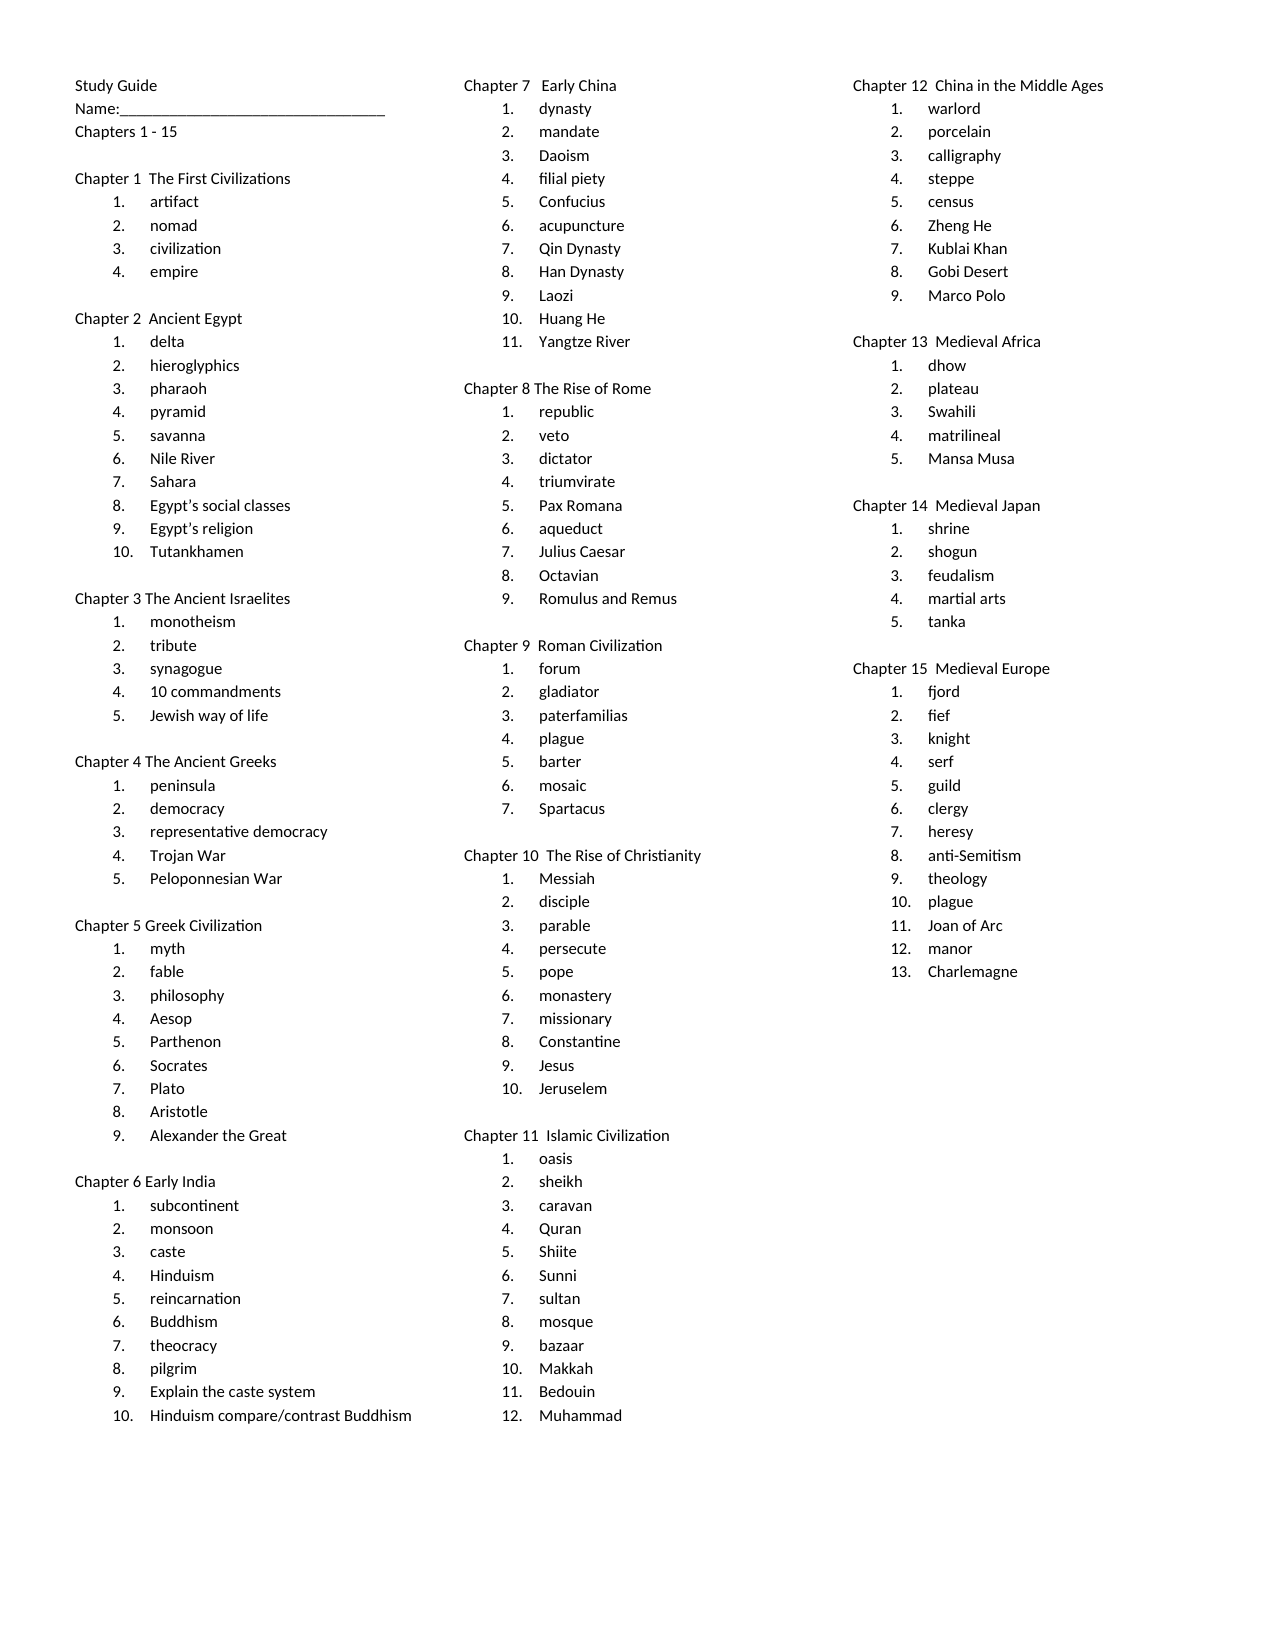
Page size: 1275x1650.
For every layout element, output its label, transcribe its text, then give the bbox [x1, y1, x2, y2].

list tribute [112, 635, 422, 655]
list Socrates [112, 1055, 422, 1075]
text Chapter 12 China in the Middle Ages [853, 75, 1200, 95]
list Han Dynasty [501, 262, 811, 282]
list Egypt’s religion [112, 518, 422, 539]
list disciple [501, 892, 811, 912]
list Sunni [501, 1265, 811, 1285]
list pharaoh [112, 378, 422, 399]
list Marco Polo [890, 285, 1200, 305]
list democracy [112, 798, 422, 819]
list feudalism [890, 565, 1200, 585]
list synagogue [112, 658, 422, 679]
list persecute [501, 938, 811, 959]
list Zheng He [890, 215, 1200, 235]
list Aristotle [112, 1102, 422, 1122]
text Chapter 9 Roman Civilization [464, 635, 811, 655]
list plague [890, 892, 1200, 912]
list parable [501, 915, 811, 935]
list bazaar [501, 1335, 811, 1355]
list philosophy [112, 985, 422, 1005]
list matrilineal [890, 425, 1200, 445]
list Charlemagne [890, 962, 1200, 982]
list Jewish way of life [112, 705, 422, 725]
list empire [112, 262, 422, 282]
list pope [501, 962, 811, 982]
list tanka [890, 612, 1200, 632]
list Plato [112, 1078, 422, 1099]
list shrine [890, 518, 1200, 539]
list triumvirate [501, 472, 811, 492]
list mosque [501, 1312, 811, 1332]
list Trojan War [112, 845, 422, 865]
list fable [112, 962, 422, 982]
list theocracy [112, 1335, 422, 1355]
list missionary [501, 1008, 811, 1029]
list Huang He [501, 308, 811, 329]
list representative democracy [112, 822, 422, 842]
list heresy [890, 822, 1200, 842]
list 10 commandments [112, 682, 422, 702]
list gladiator [501, 682, 811, 702]
list Muhammad [501, 1405, 811, 1425]
list oasis [501, 1148, 811, 1169]
text Chapter 14 Medieval Japan [853, 495, 1200, 515]
list dictator [501, 448, 811, 469]
text Chapter 8 The Rise of Rome [464, 378, 811, 399]
list fief [890, 705, 1200, 725]
list pyramid [112, 402, 422, 422]
text Chapter 2 Ancient Egypt [75, 308, 422, 329]
list guild [890, 775, 1200, 795]
list plague [501, 728, 811, 749]
list civilization [112, 238, 422, 259]
list filial piety [501, 168, 811, 189]
list sheikh [501, 1172, 811, 1192]
list census [890, 192, 1200, 212]
list monastery [501, 985, 811, 1005]
list warlord [890, 98, 1200, 119]
list Mansa Musa [890, 448, 1200, 469]
list Nile River [112, 448, 422, 469]
list Quran [501, 1218, 811, 1239]
list nomad [112, 215, 422, 235]
list forum [501, 658, 811, 679]
list acupuncture [501, 215, 811, 235]
list martial arts [890, 588, 1200, 609]
list Buddhism [112, 1312, 422, 1332]
list Julius Caesar [501, 542, 811, 562]
list republic [501, 402, 811, 422]
list fjord [890, 682, 1200, 702]
text Chapter 5 Greek Civilization [75, 915, 422, 935]
list veto [501, 425, 811, 445]
list Messiah [501, 868, 811, 889]
list Shiite [501, 1242, 811, 1262]
list Constantine [501, 1032, 811, 1052]
list hieroglyphics [112, 355, 422, 375]
text Chapter 6 Early India [75, 1172, 422, 1192]
list anti-Semitism [890, 845, 1200, 865]
list paterfamilias [501, 705, 811, 725]
list calligraphy [890, 145, 1200, 165]
text Chapter 13 Medieval Africa [853, 332, 1200, 352]
list Egypt’s social classes [112, 495, 422, 515]
list Confucius [501, 192, 811, 212]
list Daoism [501, 145, 811, 165]
list Joan of Arc [890, 915, 1200, 935]
list monsoon [112, 1218, 422, 1239]
text Chapter 4 The Ancient Greeks [75, 752, 422, 772]
list Alexander the Great [112, 1125, 422, 1145]
list manor [890, 938, 1200, 959]
list steppe [890, 168, 1200, 189]
list Romulus and Remus [501, 588, 811, 609]
list subcontinent [112, 1195, 422, 1215]
text Chapter 10 The Rise of Christianity [464, 845, 811, 865]
list serf [890, 752, 1200, 772]
list aqueduct [501, 518, 811, 539]
list Aesop [112, 1008, 422, 1029]
list caste [112, 1242, 422, 1262]
list dynasty [501, 98, 811, 119]
list Octavian [501, 565, 811, 585]
list Hinduism compare/contrast Buddhism [112, 1405, 422, 1425]
list Parthenon [112, 1032, 422, 1052]
list monotheism [112, 612, 422, 632]
list Swahili [890, 402, 1200, 422]
list knight [890, 728, 1200, 749]
text Study Guide Name:________________________________ [75, 75, 422, 119]
list Makkah [501, 1358, 811, 1379]
text Chapter 7 Early China [464, 75, 811, 95]
list Explain the caste system [112, 1382, 422, 1402]
text Chapter 1 The First Civilizations [75, 168, 422, 189]
list Jesus [501, 1055, 811, 1075]
list sultan [501, 1288, 811, 1309]
list Sahara [112, 472, 422, 492]
text Chapter 11 Islamic Civilization [464, 1125, 811, 1145]
list myth [112, 938, 422, 959]
list theology [890, 868, 1200, 889]
text Chapter 3 The Ancient Israelites [75, 588, 422, 609]
list Pax Romana [501, 495, 811, 515]
text Chapter 15 Medieval Europe [853, 658, 1200, 679]
text Chapters 1 - 15 [75, 122, 422, 142]
list Qin Dynasty [501, 238, 811, 259]
list dhow [890, 355, 1200, 375]
list Bedouin [501, 1382, 811, 1402]
list mosaic [501, 775, 811, 795]
list barter [501, 752, 811, 772]
list Gobi Desert [890, 262, 1200, 282]
list porcelain [890, 122, 1200, 142]
list shogun [890, 542, 1200, 562]
list Hinduism [112, 1265, 422, 1285]
list savanna [112, 425, 422, 445]
list mandate [501, 122, 811, 142]
list Laozi [501, 285, 811, 305]
list caravan [501, 1195, 811, 1215]
list Kublai Khan [890, 238, 1200, 259]
list Jeruselem [501, 1078, 811, 1099]
list delta [112, 332, 422, 352]
list Spartacus [501, 798, 811, 819]
list plateau [890, 378, 1200, 399]
list reincarnation [112, 1288, 422, 1309]
list Peloponnesian War [112, 868, 422, 889]
list Yangtze River [501, 332, 811, 352]
list pilgrim [112, 1358, 422, 1379]
list Tutankhamen [112, 542, 422, 562]
list peninsula [112, 775, 422, 795]
list clergy [890, 798, 1200, 819]
list artifact [112, 192, 422, 212]
